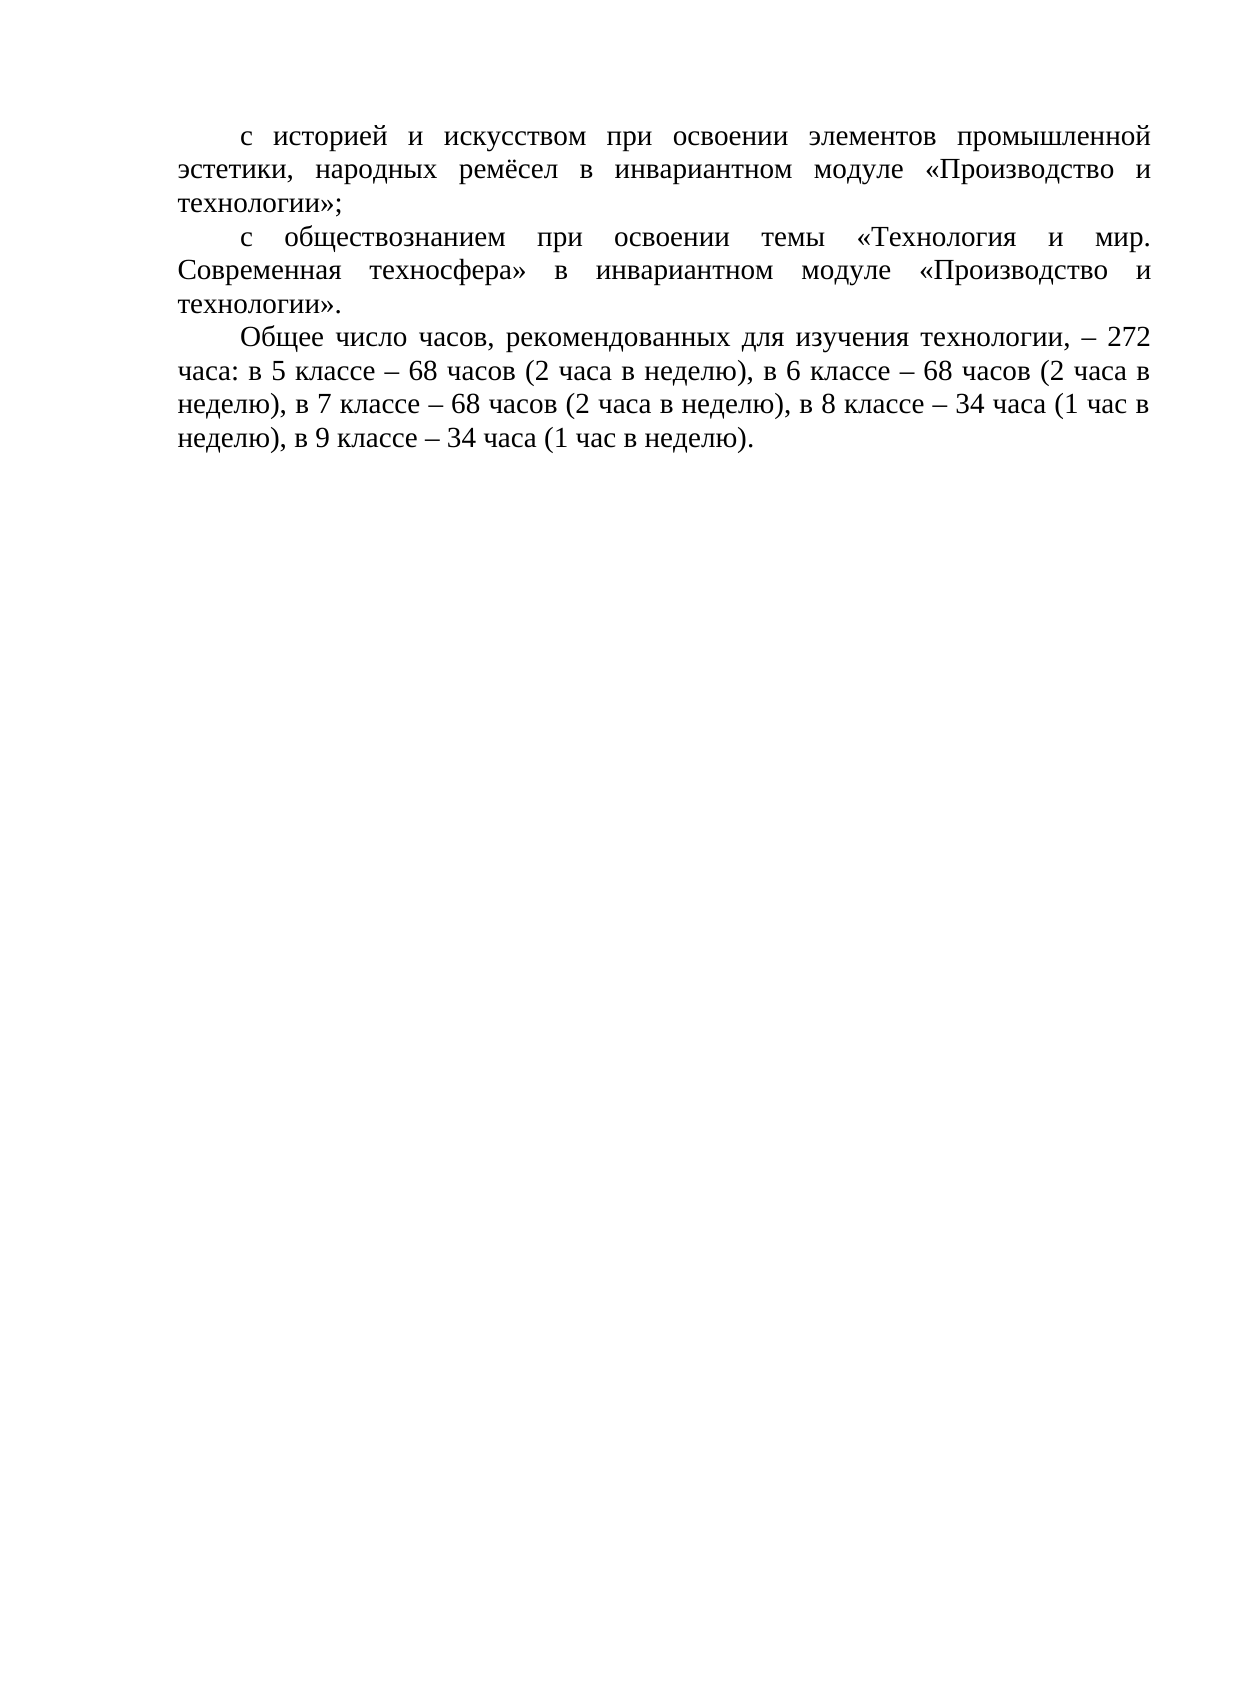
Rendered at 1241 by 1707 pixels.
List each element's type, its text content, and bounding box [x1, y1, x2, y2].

text с историей и искусством при освоении элементов промышленной эстетики, народных ремёсел в инвариантном модуле «Производство и технологии»; [177, 118, 1152, 219]
text Общее число часов, рекомендованных для изучения технологии, – 272 часа: в 5 классе – 68 часов (2 часа в неделю), в 6 классе – 68 часов (2 часа в неделю), в 7 классе – 68 часов (2 часа в неделю), в 8 классе – 34 часа (1 час в неделю), в 9 классе – 34 часа (1 час в неделю). [177, 319, 1152, 453]
text с обществознанием при освоении темы «Технология и мир. Современная техносфера» в инвариантном модуле «Производство и технологии». [177, 219, 1152, 319]
